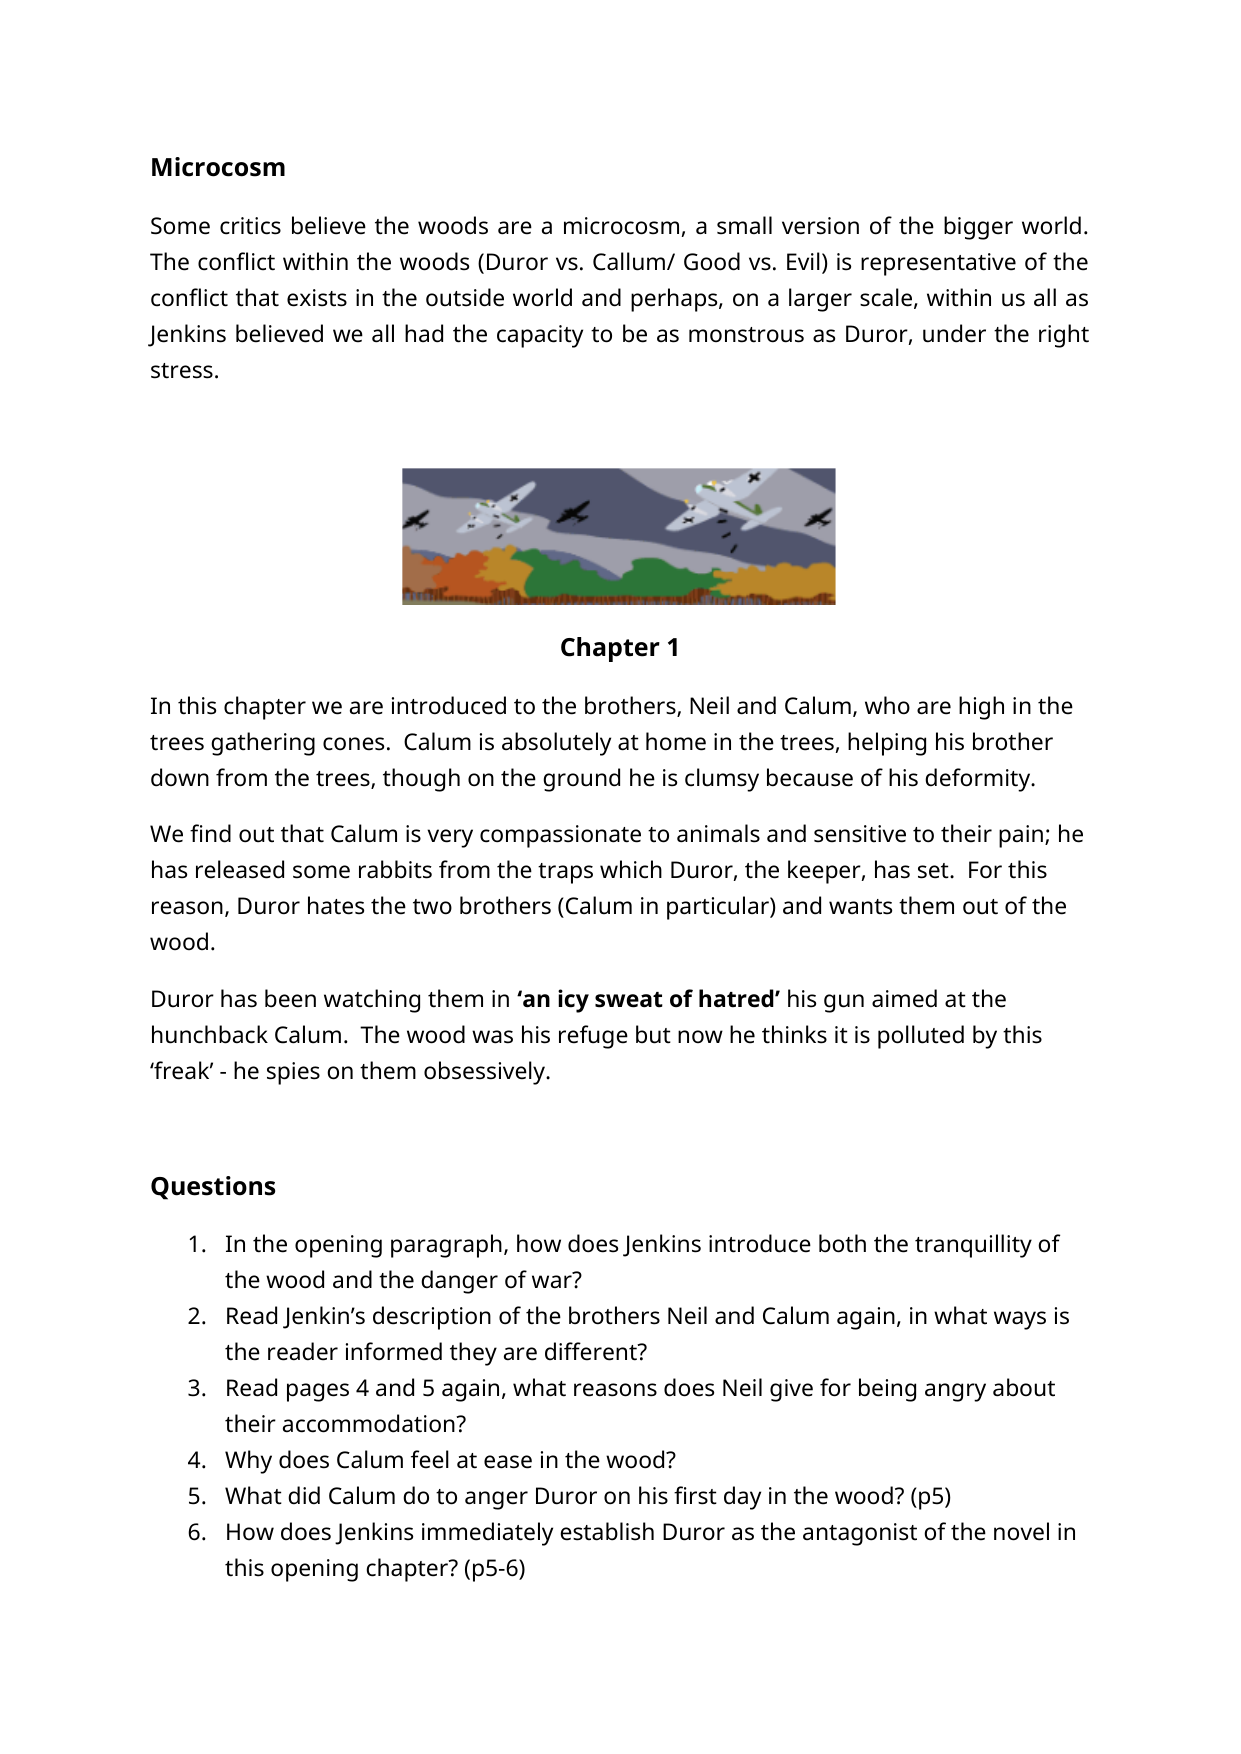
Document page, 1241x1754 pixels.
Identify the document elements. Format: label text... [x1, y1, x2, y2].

text In this chapter we are introduced to the brothers, Neil and Calum, who are high in the trees gathering cones. Calum is absolutely at home in the trees, helping his brother down from the trees, though on the ground he is clumsy because of his deformity. [150, 690, 1090, 793]
text Questions [150, 1168, 1090, 1202]
list What did Calum do to anger Duror on his first day in the wood? (p5) [187, 1480, 1090, 1511]
text Microcosm [150, 150, 1090, 184]
list Why does Calum feel at ease in the wood? [187, 1444, 1090, 1475]
list Read Jenkin’s description of the brothers Neil and Calum again, in what ways is the reader informed they are different? [187, 1300, 1090, 1367]
picture [402, 467, 839, 605]
text Chapter 1 [150, 630, 1090, 664]
list Read pages 4 and 5 again, what reasons does Neil give for being angry about their accommodation? [187, 1372, 1090, 1439]
text Some critics believe the woods are a microcosm, a small version of the bigger world. The conflict within the woods (Duror vs. Callum/ Good vs. Evil) is representative of the conflict that exists in the outside world and perhaps, on a larger scale, within us all as Jenkins believed we all had the capacity to be as monstrous as Duror, under the right stress. [150, 210, 1090, 385]
list How does Jenkins immediately establish Duror as the antagonist of the novel in this opening chapter? (p5-6) [187, 1516, 1090, 1583]
list In the opening paragraph, how does Jenkins introduce both the tranquillity of the wood and the danger of war? [187, 1228, 1090, 1296]
text We find out that Calum is very compassionate to animals and sensitive to their pain; he has released some rabbits from the traps which Duror, the keeper, has set. For this reason, Duror hates the two brothers (Calum in particular) and wants them out of the wood. [150, 818, 1090, 957]
text Duror has been watching them in ‘an icy sweat of hatred’ his gun aimed at the hunchback Calum. The wood was his refuge but now he thinks it is polluted by this ‘freak’ - he spies on them obsessively. [150, 983, 1090, 1086]
